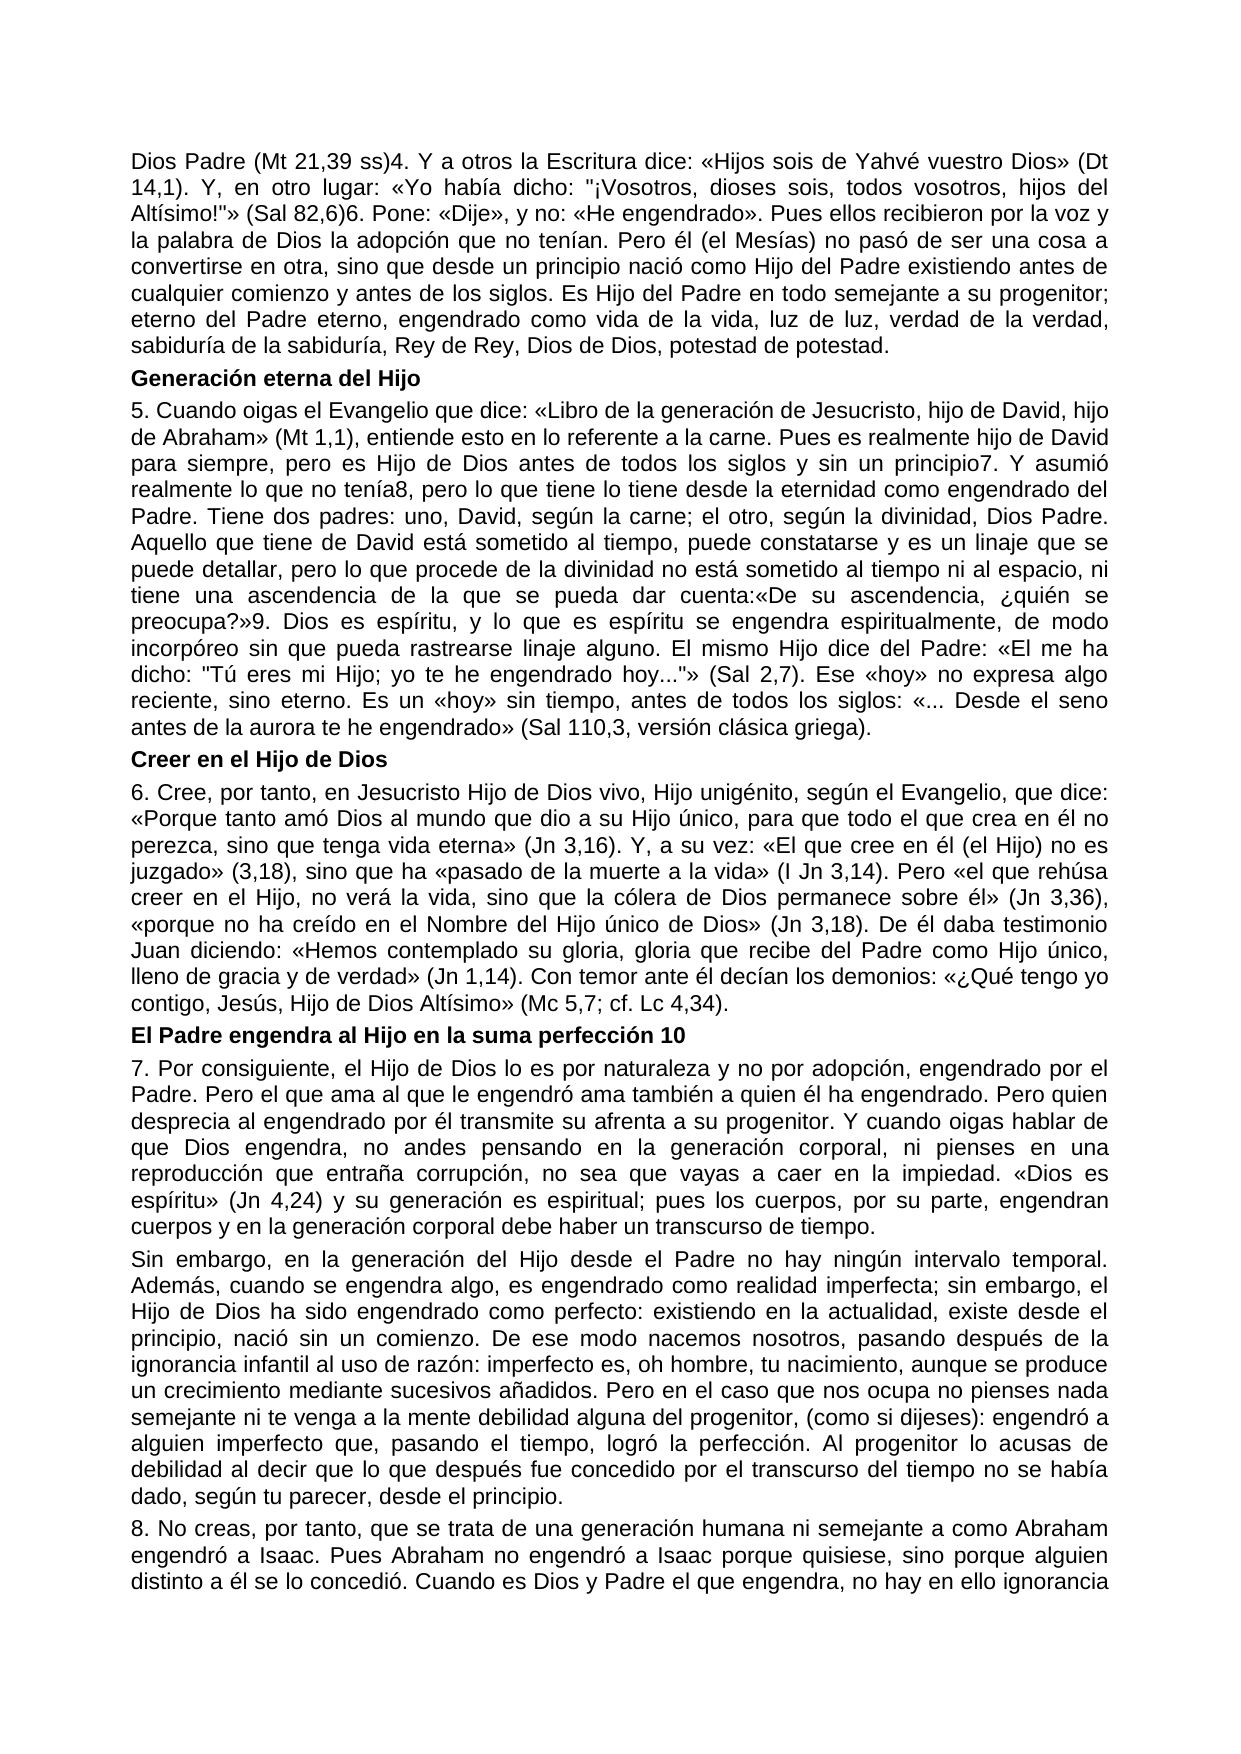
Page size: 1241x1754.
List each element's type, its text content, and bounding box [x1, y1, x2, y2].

text Sin embargo, en la generación del Hijo desde el Padre no hay ningún intervalo temporal. Además, cuando se engendra algo, es engendrado como realidad imperfecta; sin embargo, el Hijo de Dios ha sido engendrado como perfecto: existiendo en la actualidad, existe desde el principio, nació sin un comienzo. De ese modo nacemos nosotros, pasando después de la ignorancia infantil al uso de razón: imperfecto es, oh hombre, tu nacimiento, aunque se produce un crecimiento mediante sucesivos añadidos. Pero en el caso que nos ocupa no pienses nada semejante ni te venga a la mente debilidad alguna del progenitor, (como si dijeses): engendró a alguien imperfecto que, pasando el tiempo, logró la perfección. Al progenitor lo acusas de debilidad al decir que lo que después fue concedido por el transcurso del tiempo no se había dado, según tu parecer, desde el principio. [131, 1246, 1109, 1509]
text 7. Por consiguiente, el Hijo de Dios lo es por naturaleza y no por adopción, engendrado por el Padre. Pero el que ama al que le engendró ama también a quien él ha engendrado. Pero quien desprecia al engendrado por él transmite su afrenta a su progenitor. Y cuando oigas hablar de que Dios engendra, no andes pensando en la generación corporal, ni pienses en una reproducción que entraña corrupción, no sea que vayas a caer en la impiedad. «Dios es espíritu» (Jn 4,24) y su generación es espiritual; pues los cuerpos, por su parte, engendran cuerpos y en la generación corporal debe haber un transcurso de tiempo. [131, 1055, 1109, 1239]
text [131, 1515, 1109, 1594]
text 6. Cree, por tanto, en Jesucristo Hijo de Dios vivo, Hijo unigénito, según el Evangelio, que dice: «Porque tanto amó Dios al mundo que dio a su Hijo único, para que todo el que crea en él no perezca, sino que tenga vida eterna» (Jn 3,16). Y, a su vez: «El que cree en él (el Hijo) no es juzgado» (3,18), sino que ha «pasado de la muerte a la vida» (I ). Pero «el que rehúsa creer en el Hijo, no verá la vida, sino que la cólera de Dios permanece sobre él» (Jn 3,36), «porque no ha creído en el Nombre del Hijo único de Dios» (Jn 3,18). De él daba testimonio Juan diciendo: «Hemos contemplado su gloria, gloria que recibe del Padre como Hijo único, lleno de gracia y de verdad» (Jn 1,14). Con temor ante él decían los demonios: «¿Qué tengo yo contigo, Jesús, Hijo de Dios Altísimo» (Mc 5,7; cf. Lc 4,34). [131, 779, 1109, 1016]
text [131, 148, 1109, 358]
text El Padre engendra al Hijo en la suma perfección 10 [131, 1022, 1109, 1049]
text Creer en el Hijo de Dios [131, 746, 1109, 773]
text Generación eterna del Hijo [131, 365, 1109, 391]
text 5. Cuando oigas el Evangelio que dice: «Libro de la generación de Jesucristo, hijo de David, hijo de Abraham» (Mt 1,1), entiende esto en lo referente a la carne. Pues es realmente hijo de David para siempre, pero es Hijo de Dios antes de todos los siglos y sin un principio7. Y asumió realmente lo que no tenía8, pero lo que tiene lo tiene desde la eternidad como engendrado del Padre. Tiene dos padres: uno, David, según la carne; el otro, según la divinidad, Dios Padre. Aquello que tiene de David está sometido al tiempo, puede constatarse y es un linaje que se puede detallar, pero lo que procede de la divinidad no está sometido al tiempo ni al espacio, ni tiene una ascendencia de la que se pueda dar cuenta:«De su ascendencia, ¿quién se preocupa?»9. Dios es espíritu, y lo que es espíritu se engendra espiritualmente, de modo incorpóreo sin que pueda rastrearse linaje alguno. El mismo Hijo dice del Padre: «El me ha dicho: "Tú eres mi Hijo; yo te he engendrado hoy..."» (Sal 2,7). Ese «hoy» no expresa algo reciente, sino eterno. Es un «hoy» sin tiempo, antes de todos los siglos: «... Desde el seno antes de la aurora te he engendrado» (Sal 110,3, versión clásica griega). [131, 397, 1109, 740]
